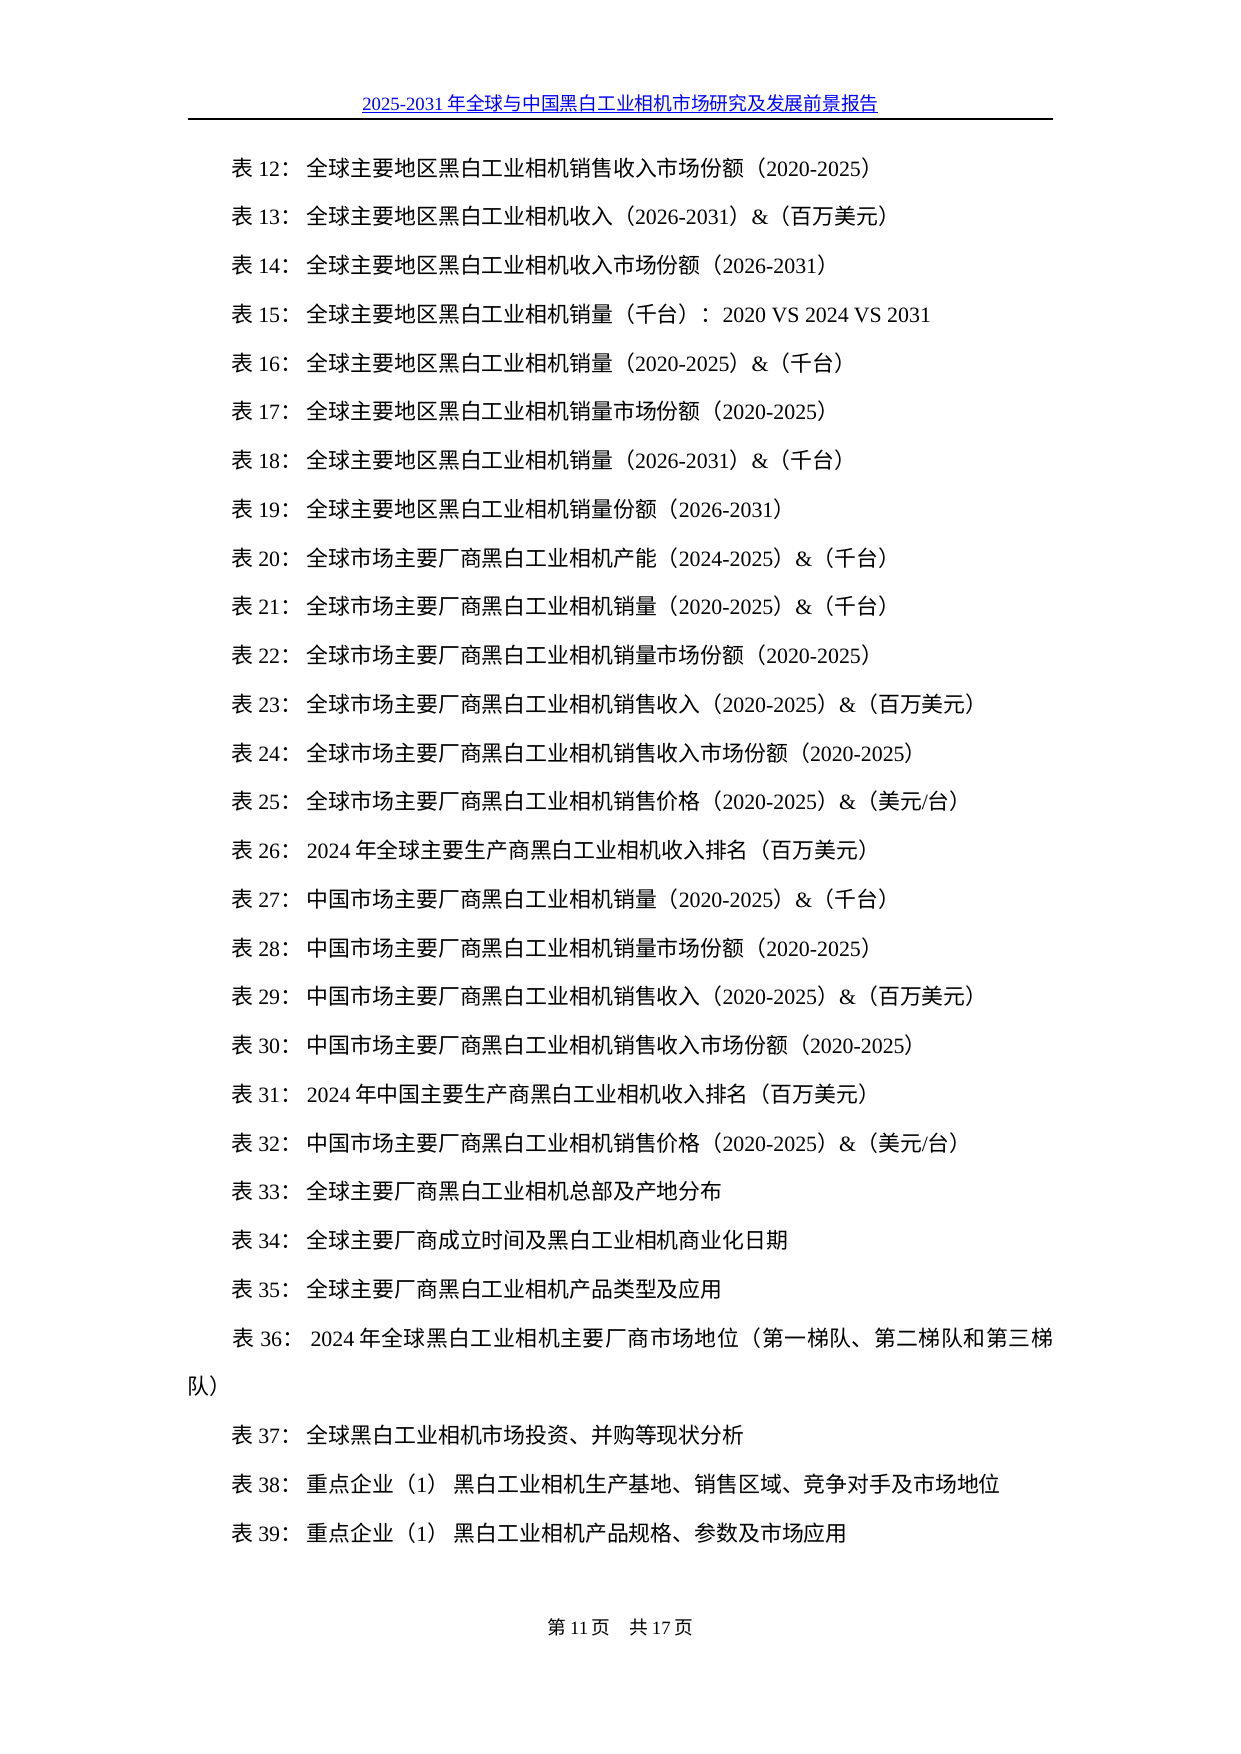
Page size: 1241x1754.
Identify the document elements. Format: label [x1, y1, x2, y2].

text [187, 150, 1053, 1548]
